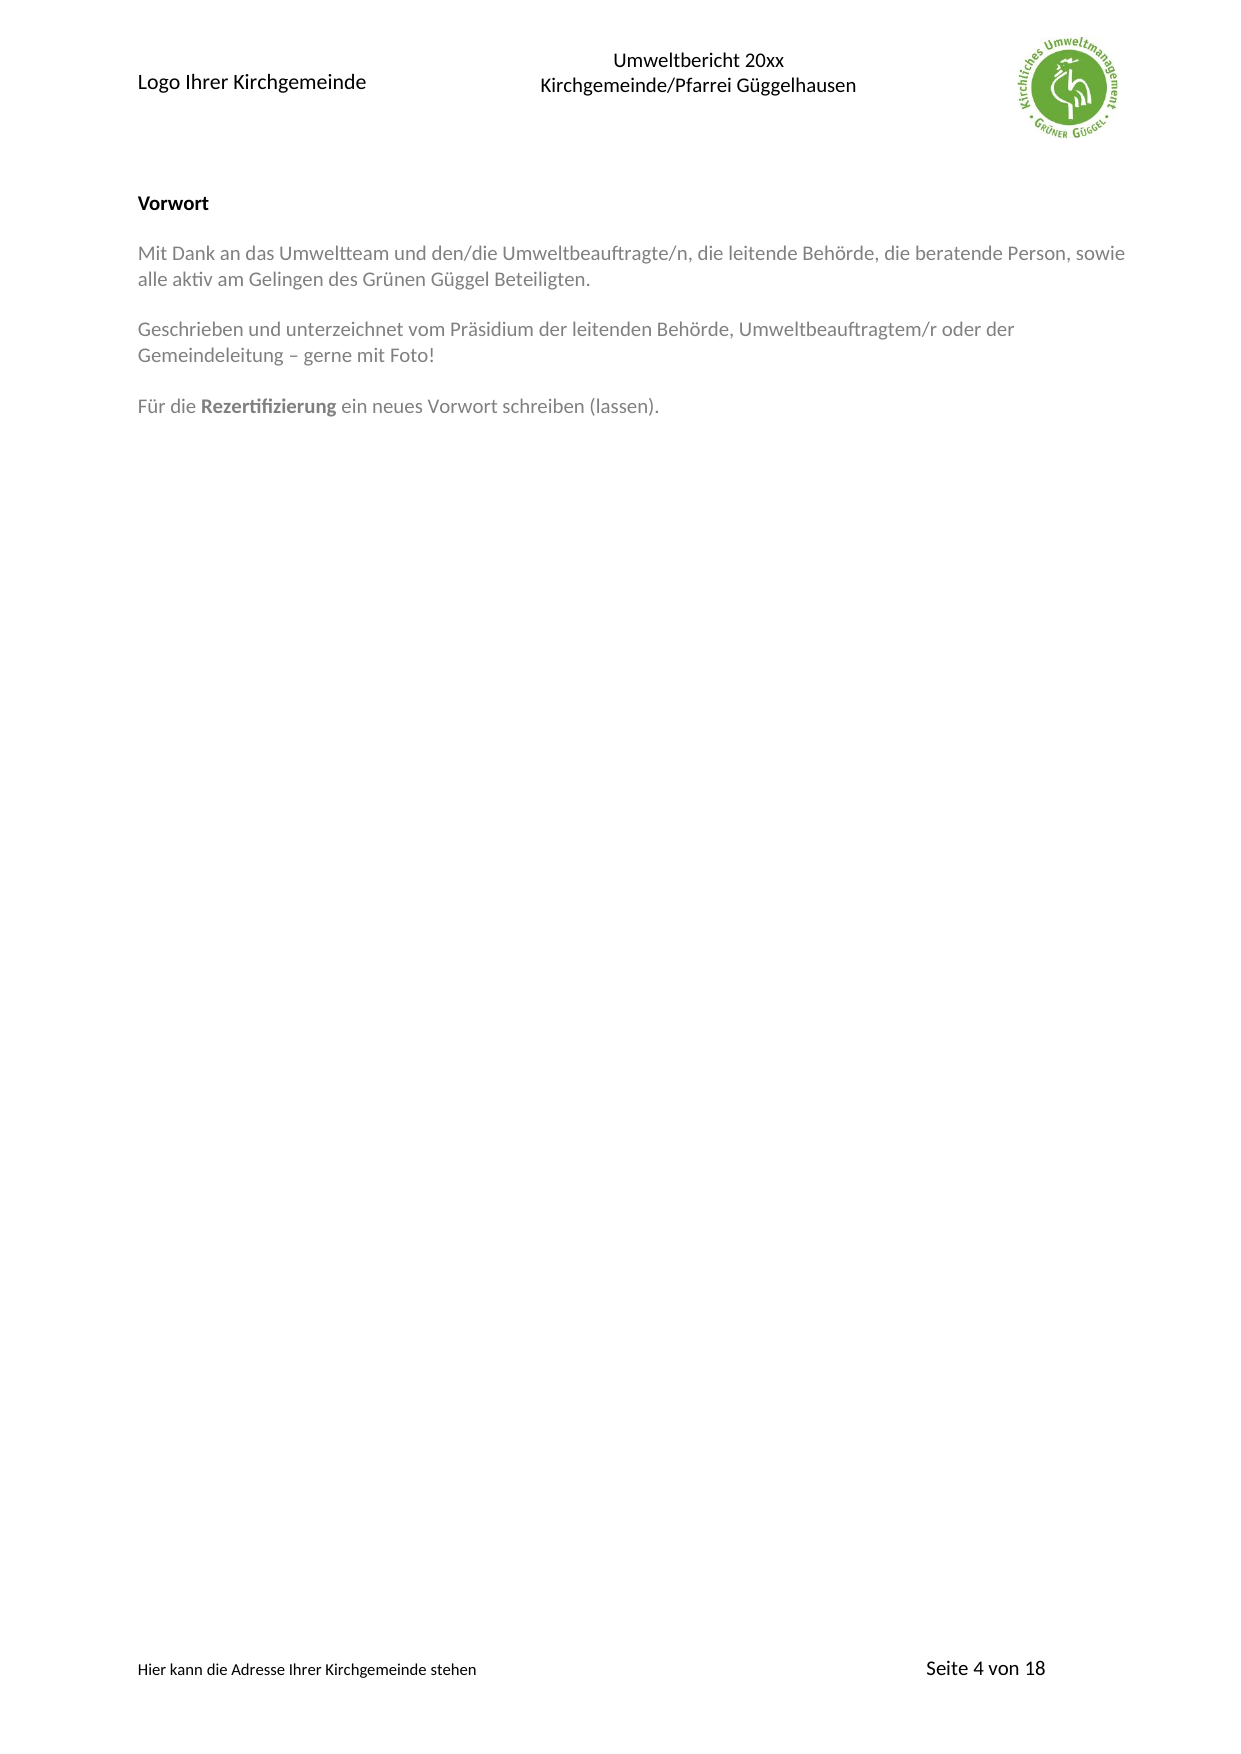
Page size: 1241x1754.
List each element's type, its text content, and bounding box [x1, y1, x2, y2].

text Für die Rezertifizierung ein neues Vorwort schreiben (lassen). [138, 393, 1140, 418]
picture [1017, 37, 1118, 138]
text Geschrieben und unterzeichnet vom Präsidium der leitenden Behörde, Umweltbeauftragtem/r oder der Gemeindeleitung – gerne mit Foto! [138, 317, 1140, 367]
text Mit Dank an das Umweltteam und den/die Umweltbeauftragte/n, die leitende Behörde, die beratende Person, sowie alle aktiv am Gelingen des Grünen Güggel Beteiligten. [138, 240, 1140, 291]
subtitle Vorwort [138, 190, 1140, 215]
